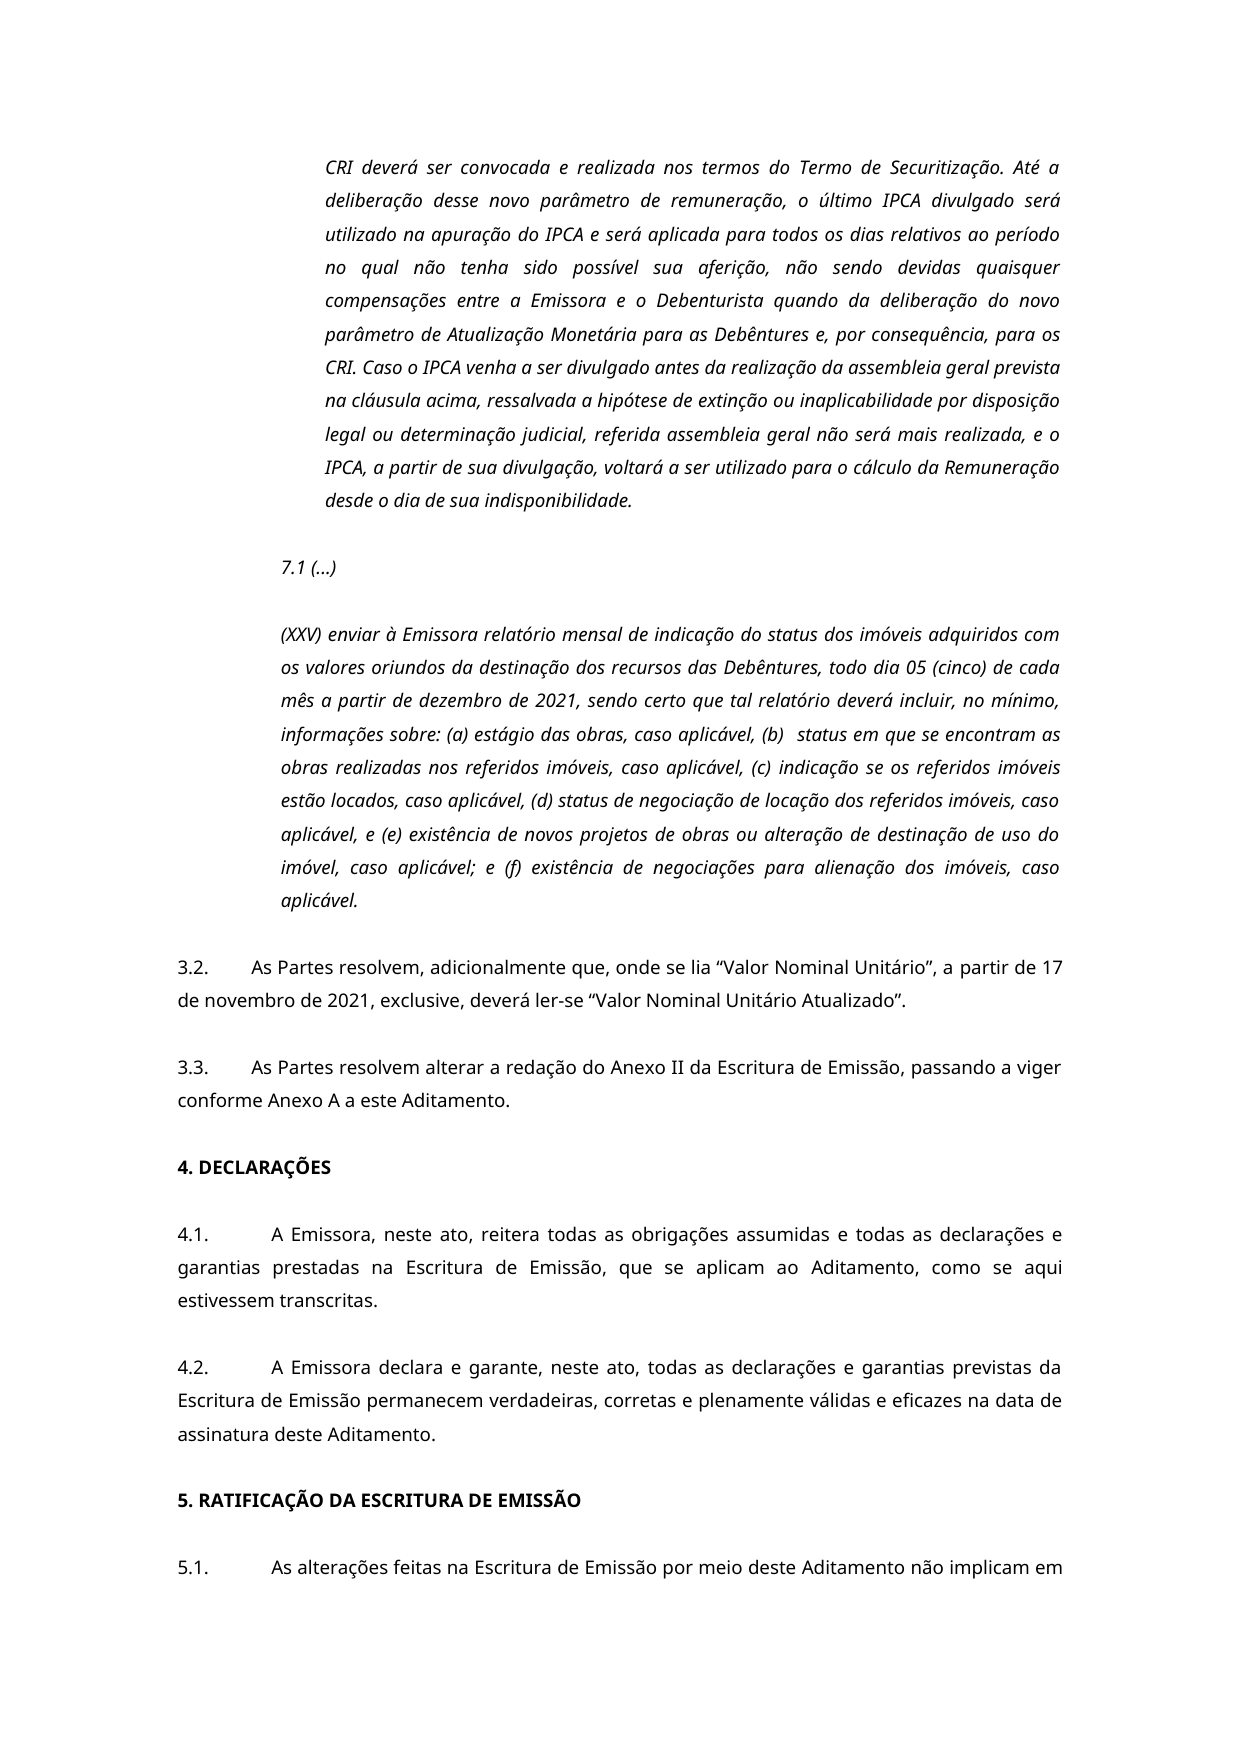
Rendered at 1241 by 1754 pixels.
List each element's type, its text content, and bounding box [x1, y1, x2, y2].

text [177, 1548, 1063, 1581]
text 4. DECLARAÇÕES [177, 1148, 1063, 1181]
text (XXV) enviar à Emissora relatório mensal de indicação do status dos imóveis adquiridos com os valores oriundos da destinação dos recursos das Debêntures, todo dia 05 (cinco) de cada mês a partir de dezembro de 2021, sendo certo que tal relatório deverá incluir, no mínimo, informações sobre: (a) estágio das obras, caso aplicável, (b) status em que se encontram as obras realizadas nos referidos imóveis, caso aplicável, (c) indicação se os referidos imóveis estão locados, caso aplicável, (d) status de negociação de locação dos referidos imóveis, caso aplicável, e (e) existência de novos projetos de obras ou alteração de destinação de uso do imóvel, caso aplicável; e (f) existência de negociações para alienação dos imóveis, caso aplicável. [281, 614, 1063, 914]
text 4.1. A Emissora, neste ato, reitera todas as obrigações assumidas e todas as declarações e garantias prestadas na Escritura de Emissão, que se aplicam ao Aditamento, como se aqui estivessem transcritas. [177, 1214, 1063, 1314]
list 3.2. As Partes resolvem, adicionalmente que, onde se lia “Valor Nominal Unitário”, a partir de 17 de novembro de 2021, exclusive, deverá ler-se “Valor Nominal Unitário Atualizado”. [177, 948, 1063, 1014]
text 5. RATIFICAÇÃO DA ESCRITURA DE EMISSÃO [177, 1481, 1063, 1514]
text 7.1 (...) [281, 548, 1063, 581]
list 3.3. As Partes resolvem alterar a redação do Anexo II da Escritura de Emissão, passando a viger conforme Anexo A a este Aditamento. [177, 1048, 1063, 1114]
text 4.2. A Emissora declara e garante, neste ato, todas as declarações e garantias previstas da Escritura de Emissão permanecem verdadeiras, corretas e plenamente válidas e eficazes na data de assinatura deste Aditamento. [177, 1348, 1063, 1448]
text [325, 148, 1063, 514]
